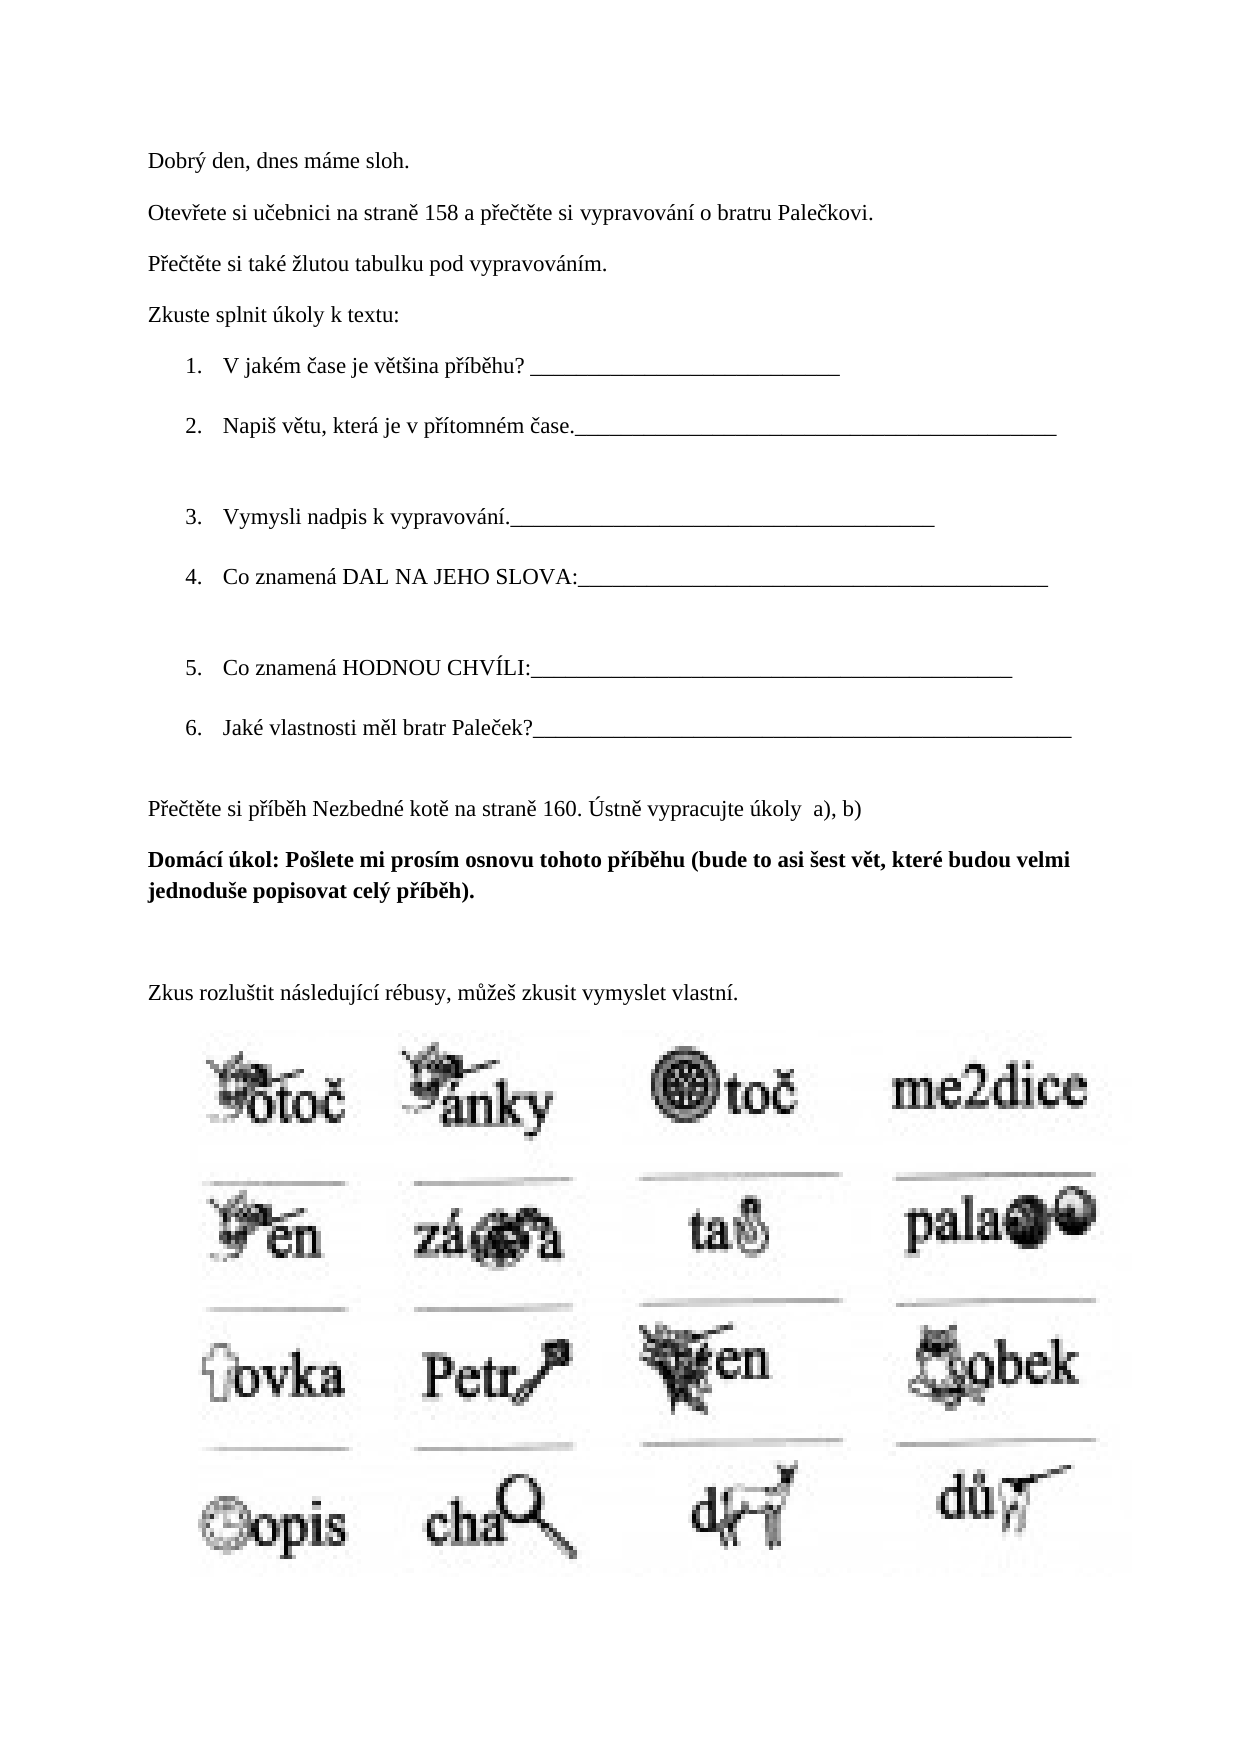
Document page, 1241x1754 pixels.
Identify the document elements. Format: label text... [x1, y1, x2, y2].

text Přečtěte si příběh Nezbedné kotě na straně 160. Ústně vypracujte úkoly a), b) [148, 796, 1093, 822]
list Co znamená HODNOU CHVÍLI:__________________________________________ [185, 654, 1093, 680]
list Napiš větu, která je v přítomném čase.__________________________________________ [185, 412, 1093, 438]
text Dobrý den, dnes máme sloh. [148, 148, 1093, 174]
list Co znamená DAL NA JEHO SLOVA:_________________________________________ [185, 563, 1093, 589]
text Zkuste splnit úkoly k textu: [148, 301, 1093, 327]
picture [147, 1030, 1133, 1577]
text Domácí úkol: Pošlete mi prosím osnovu tohoto příběhu (bude to asi šest vět, které budou velmi jednoduše popisovat celý příběh). [148, 847, 1093, 903]
list V jakém čase je většina příběhu? ___________________________ [185, 352, 1093, 378]
text Přečtěte si také žlutou tabulku pod vypravováním. [148, 250, 1093, 276]
text Zkus rozluštit následující rébusy, můžeš zkusit vymyslet vlastní. [148, 979, 1093, 1005]
list Vymysli nadpis k vypravování._____________________________________ [185, 503, 1093, 529]
list Jaké vlastnosti měl bratr Paleček?_______________________________________________ [185, 714, 1093, 741]
text Otevřete si učebnici na straně 158 a přečtěte si vypravování o bratru Palečkovi. [148, 199, 1093, 225]
